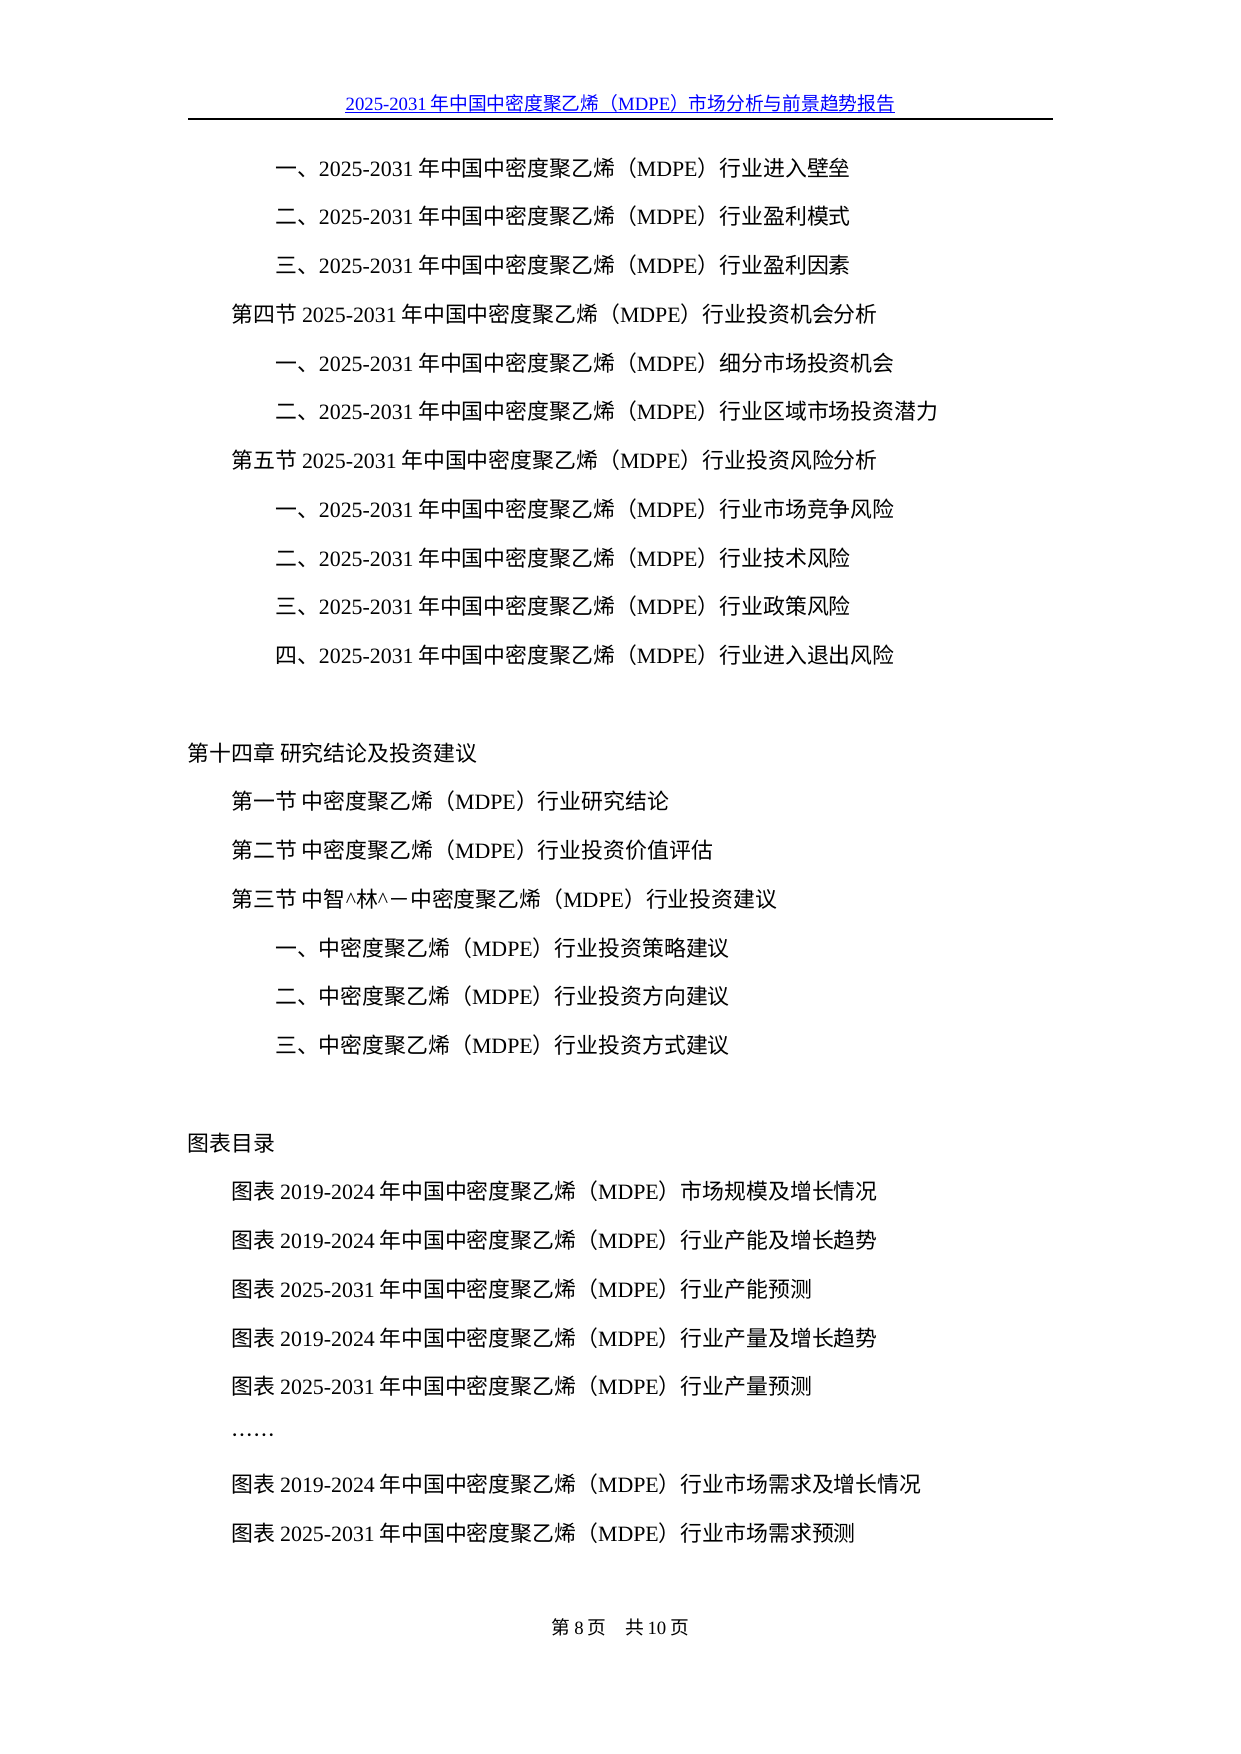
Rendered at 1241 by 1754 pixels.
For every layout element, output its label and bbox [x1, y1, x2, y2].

text [187, 150, 1053, 1548]
